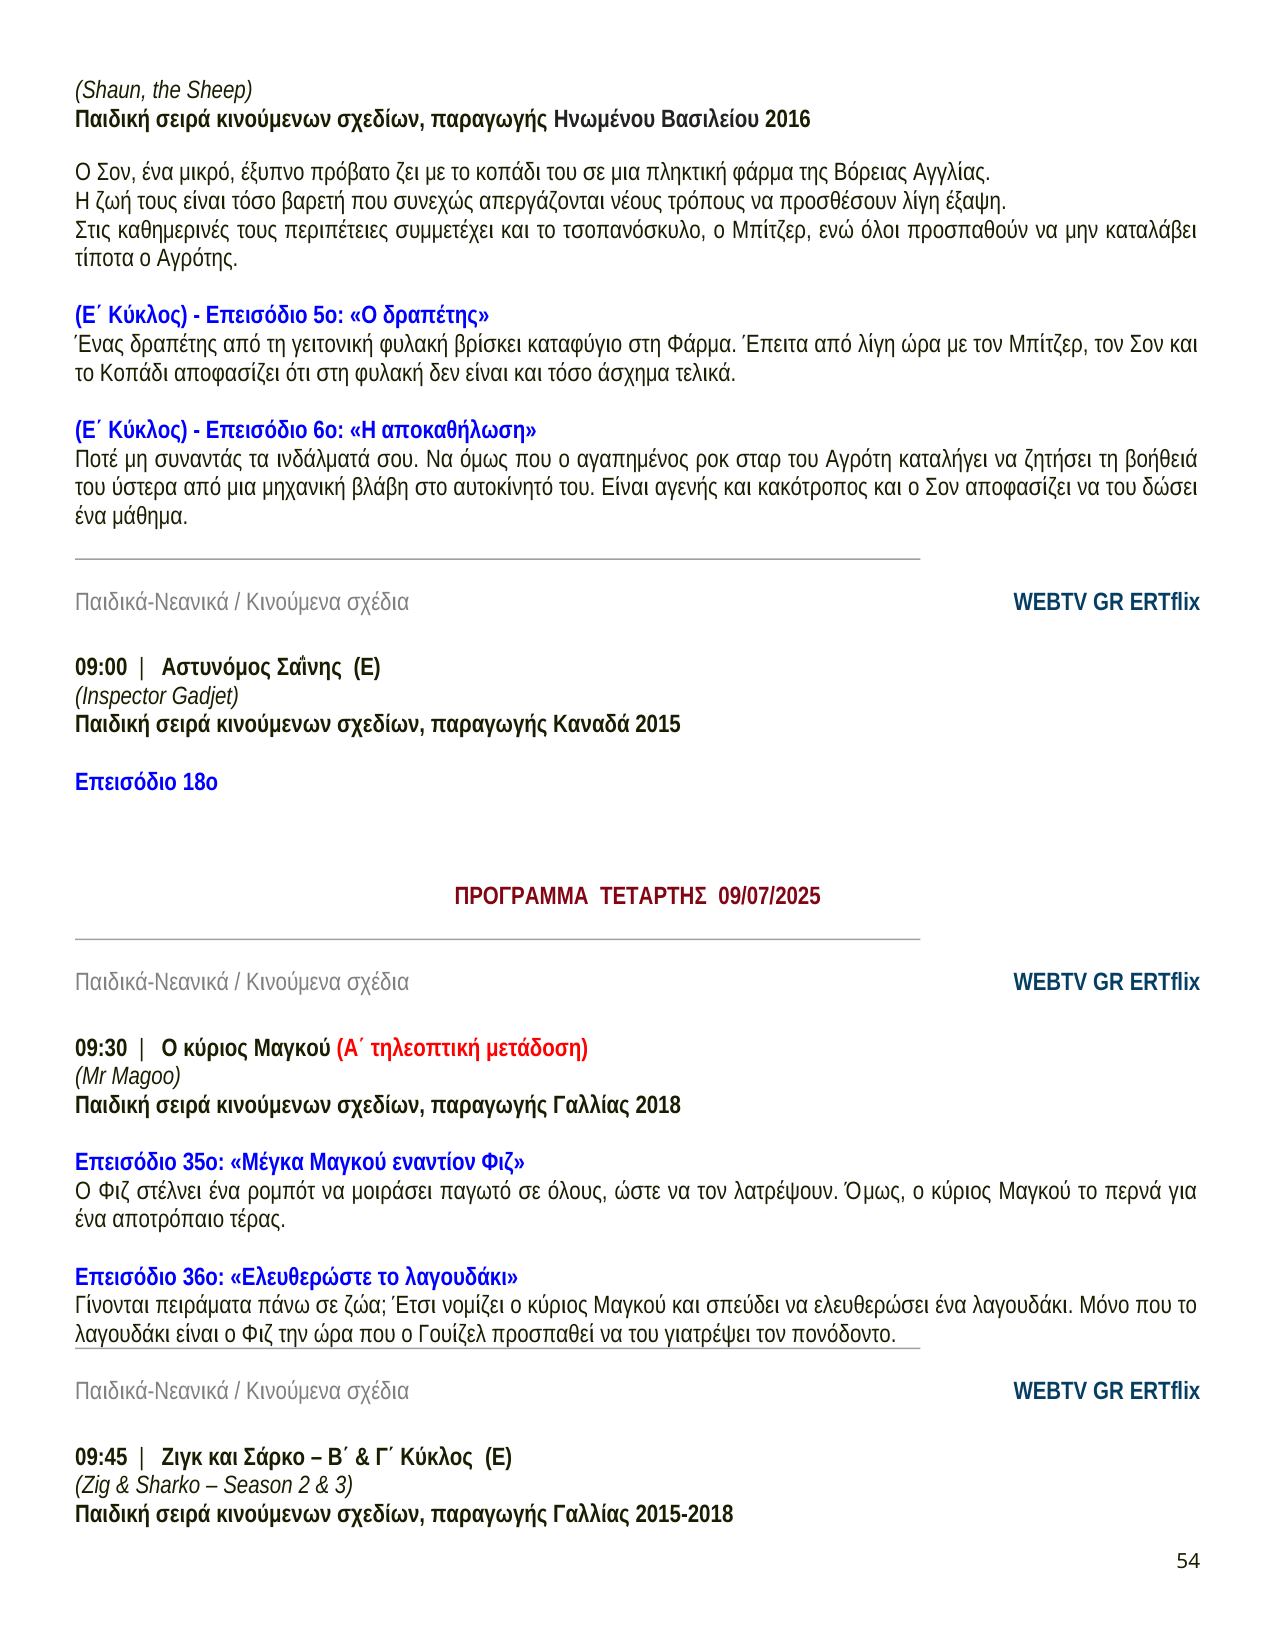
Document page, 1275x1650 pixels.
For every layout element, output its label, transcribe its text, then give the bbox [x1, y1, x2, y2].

text Ο Φιζ στέλνει ένα ρομπότ να μοιράσει παγωτό σε όλους, ώστε να τον λατρέψουν. Όμως, ο κύριος Μαγκού το περνά για ένα αποτρόπαιο τέρας. [75, 1176, 1200, 1233]
text (E΄ Κύκλος) - Επεισόδιο 6ο: «Η αποκαθήλωση» [75, 415, 1200, 444]
text Παιδική σειρά κινούμενων σχεδίων, παραγωγής Γαλλίας 2018 [75, 1090, 1200, 1118]
table_header Παιδικά-Νεανικά / Κινούμενα σχέδια [75, 1376, 637, 1405]
text 09:00 | Αστυνόμος Σαΐνης (E) [75, 616, 1200, 681]
text Παιδική σειρά κινούμενων σχεδίων, παραγωγής Καναδά 2015 [75, 709, 1200, 738]
text Ο Σον, ένα μικρό, έξυπνο πρόβατο ζει με το κοπάδι του σε μια πληκτική φάρμα της Βόρειας Αγγλίας. [75, 157, 1200, 186]
table_header Παιδικά-Νεανικά / Κινούμενα σχέδια [75, 968, 637, 996]
table_header WEBTV GR ERTflix [638, 968, 1200, 996]
text Eπεισόδιο 18ο [75, 767, 1200, 795]
text (E΄ Κύκλος) - Επεισόδιο 5ο: «Ο δραπέτης» [75, 301, 1200, 329]
table_header WEBTV GR ERTflix [638, 587, 1200, 616]
text Γίνονται πειράματα πάνω σε ζώα; Έτσι νομίζει ο κύριος Μαγκού και σπεύδει να ελευθερώσει ένα λαγουδάκι. Μόνο που το λαγουδάκι είναι ο Φιζ την ώρα που ο Γουίζελ προσπαθεί να του γιατρέψει τον πονόδοντο. [75, 1290, 1200, 1348]
text (Mr Magoo) [75, 1061, 1200, 1090]
table_header WEBTV GR ERTflix [638, 1376, 1200, 1405]
text Επεισόδιο 35ο: «Μέγκα Μαγκού εναντίον Φιζ» [75, 1147, 1200, 1176]
text ΠΡΟΓΡΑΜΜΑ ΤΕΤΑΡΤΗΣ 09/07/2025 [75, 881, 1200, 910]
text Ένας δραπέτης από τη γειτονική φυλακή βρίσκει καταφύγιο στη Φάρμα. Έπειτα από λίγη ώρα με τον Μπίτζερ, τον Σον και το Κοπάδι αποφασίζει ότι στη φυλακή δεν είναι και τόσο άσχημα τελικά. [75, 329, 1200, 386]
text (Inspector Gadjet) [75, 681, 1200, 709]
text Ποτέ μη συναντάς τα ινδάλματά σου. Να όμως που ο αγαπημένος ροκ σταρ του Αγρότη καταλήγει να ζητήσει τη βοήθειά του ύστερα από μια μηχανική βλάβη στο αυτοκίνητό του. Είναι αγενής και κακότροπος και ο Σον αποφασίζει να του δώσει ένα μάθημα. [75, 444, 1200, 530]
text Στις καθημερινές τους περιπέτειες συμμετέχει και το τσοπανόσκυλο, ο Μπίτζερ, ενώ όλοι προσπαθούν να μην καταλάβει τίποτα ο Αγρότης. [75, 214, 1200, 272]
text Επεισόδιο 36ο: «Ελευθερώστε το λαγουδάκι» [75, 1262, 1200, 1290]
text 09:45 | Ζιγκ και Σάρκο – Β΄ & Γ΄ Κύκλος (E) (Zig & Sharko – Season 2 & 3) Παιδική σειρά κινούμενων σχεδίων, παραγωγής Γαλλίας 2015-2018 [75, 1405, 1200, 1527]
text Η ζωή τους είναι τόσο βαρετή που συνεχώς απεργάζονται νέους τρόπους να προσθέσουν λίγη έξαψη. [75, 186, 1200, 214]
table_header Παιδικά-Νεανικά / Κινούμενα σχέδια [75, 587, 637, 616]
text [75, 75, 1200, 132]
text 09:30 | Ο κύριος Μαγκού (Α΄ τηλεοπτική μετάδοση) [75, 996, 1200, 1061]
